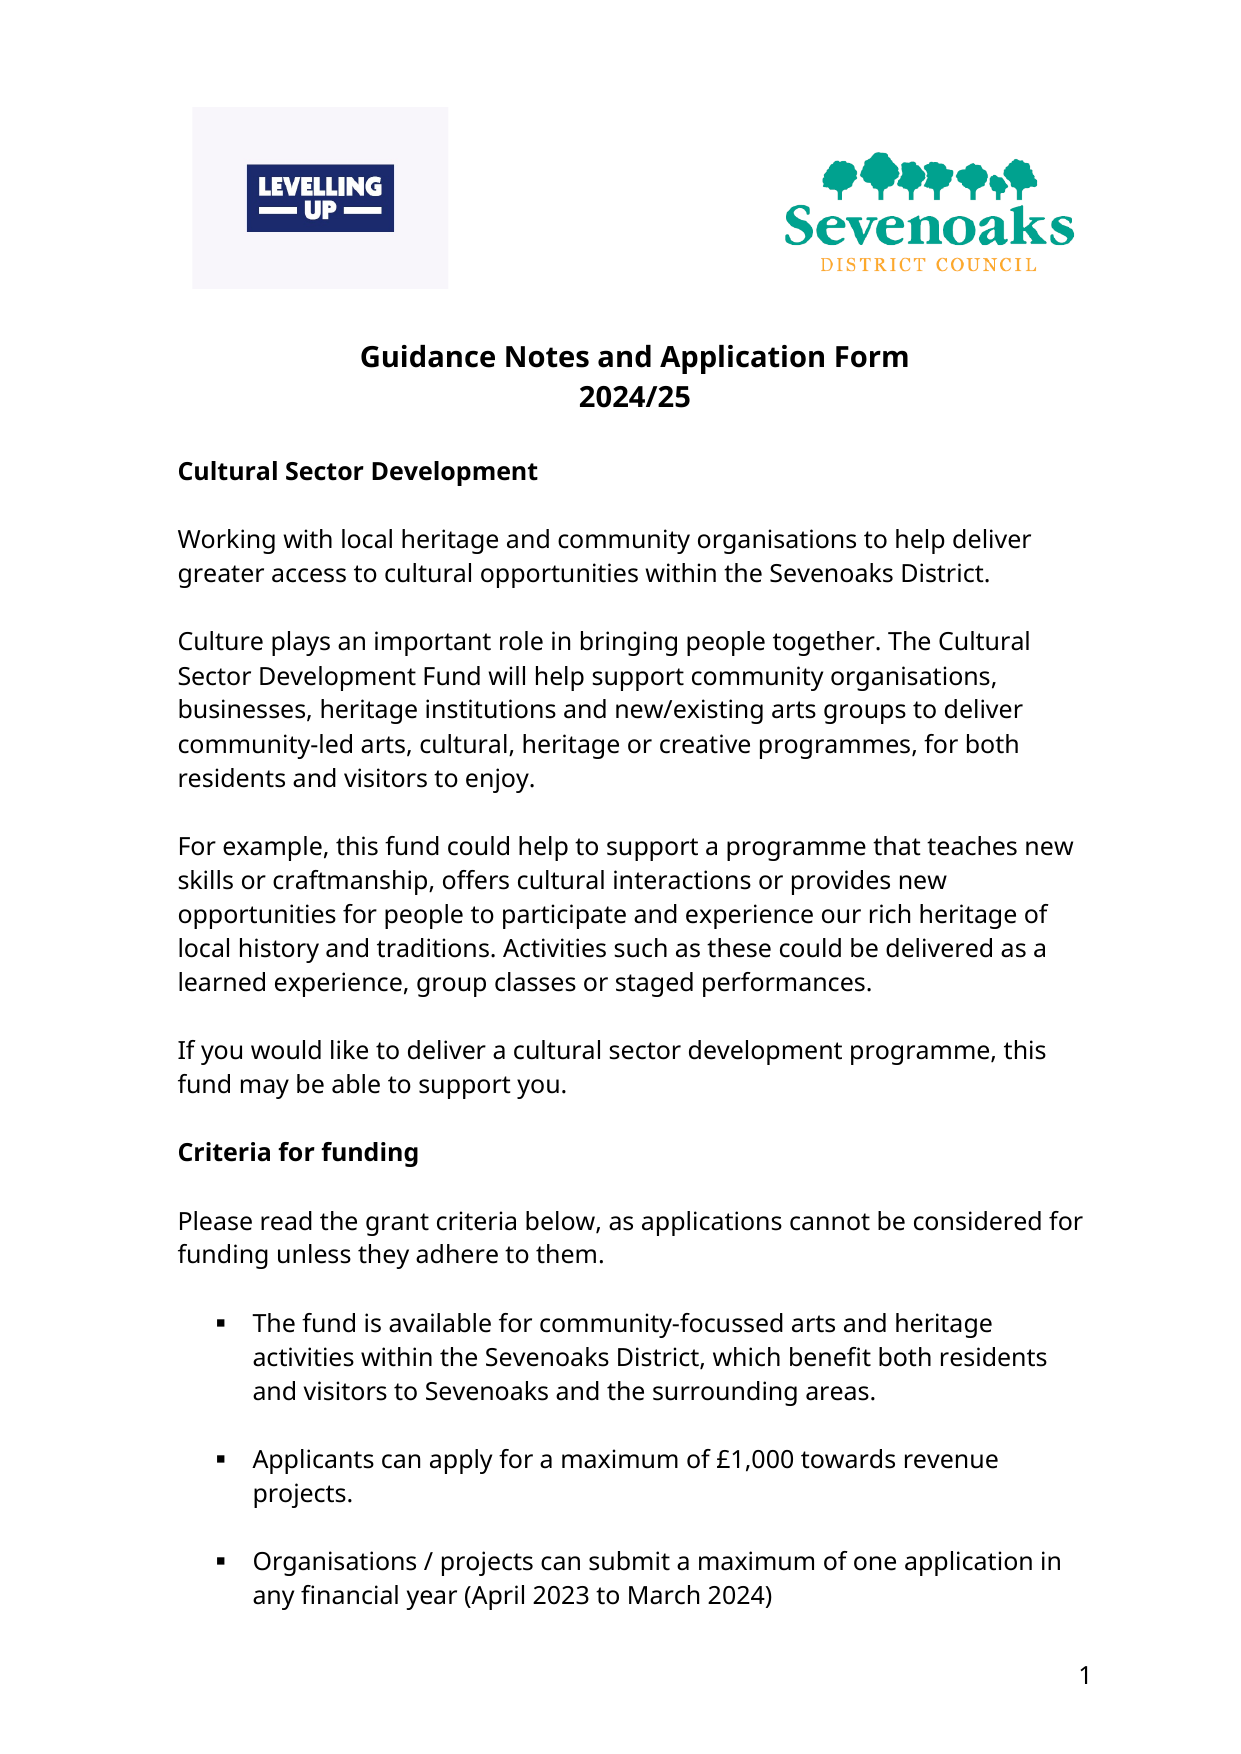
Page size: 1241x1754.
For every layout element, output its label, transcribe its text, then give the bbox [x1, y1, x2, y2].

subtitle 2024/25 [177, 376, 1092, 416]
text Criteria for funding [177, 1135, 1092, 1169]
text Culture plays an important role in bringing people together. The Cultural Sector Development Fund will help support community organisations, businesses, heritage institutions and new/existing arts groups to deliver community-led arts, cultural, heritage or creative programmes, for both residents and visitors to enjoy. [177, 624, 1092, 794]
list Organisations / projects can submit a maximum of one application in any financial year (April 2023 to March 2024) [215, 1544, 1092, 1612]
list Applicants can apply for a maximum of £1,000 towards revenue projects. [215, 1442, 1092, 1544]
list The fund is available for community-focussed arts and heritage activities within the Sevenoaks District, which benefit both residents and visitors to Sevenoaks and the surrounding areas. [215, 1305, 1092, 1442]
subtitle Guidance Notes and Application Form [177, 336, 1092, 376]
text Please read the grant criteria below, as applications cannot be considered for funding unless they adhere to them. [177, 1203, 1092, 1271]
text For example, this fund could help to support a programme that teaches new skills or craftmanship, offers cultural interactions or provides new opportunities for people to participate and experience our rich heritage of local history and traditions. Activities such as these could be delivered as a learned experience, group classes or staged performances. [177, 828, 1092, 999]
subtitle Cultural Sector Development [177, 454, 1092, 488]
text If you would like to deliver a cultural sector development programme, this fund may be able to support you. [177, 1033, 1092, 1101]
picture [192, 107, 449, 289]
text Working with local heritage and community organisations to help deliver greater access to cultural opportunities within the Sevenoaks District. [177, 522, 1092, 590]
picture [767, 127, 1093, 297]
